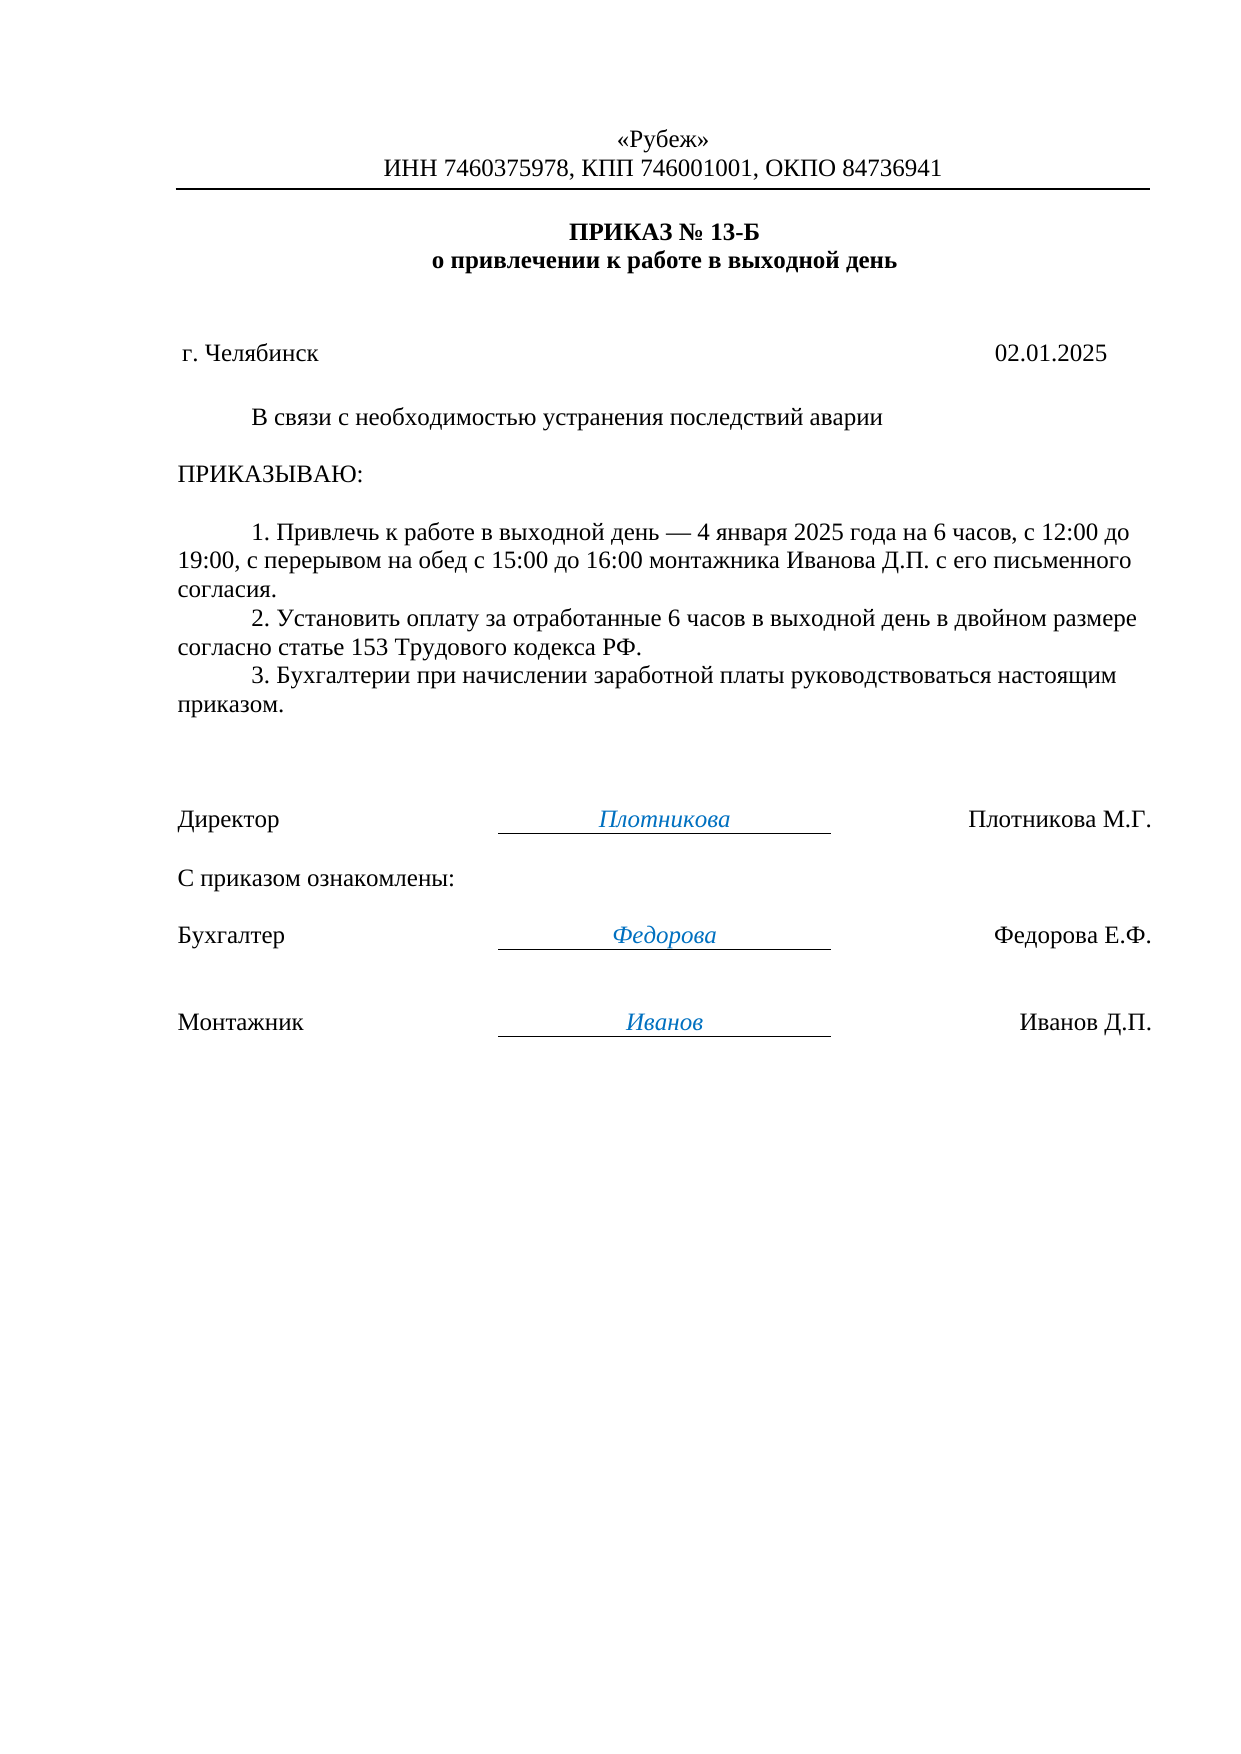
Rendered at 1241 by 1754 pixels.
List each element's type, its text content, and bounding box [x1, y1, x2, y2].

table_header «Рубеж» ИНН 7460375978, КПП 746001001, ОКПО 84736941 [176, 118, 1150, 188]
table_header Директор [166, 804, 498, 833]
text ПРИКАЗЫВАЮ: [177, 459, 1152, 488]
table_header Плотникова М.Г. [831, 804, 1163, 833]
text 1. Привлечь к работе в выходной день — 4 января 2025 года на 6 часов, с 12:00 до 19:00, с перерывом на обед с 15:00 до 16:00 монтажника Иванова Д.П. с его письменного согласия. [177, 517, 1152, 603]
text ПРИКАЗ № 13-Б о привлечении к работе в выходной день [177, 217, 1152, 274]
table_header Иванов [498, 1008, 831, 1036]
table_header Монтажник [166, 1008, 498, 1036]
text 3. Бухгалтерии при начислении заработной платы руководствоваться настоящим приказом. [177, 660, 1152, 718]
table_header г. Челябинск [176, 332, 686, 373]
table_header 02.01.2025 [686, 332, 1113, 373]
table_header Плотникова [498, 804, 831, 833]
table_header Федорова Е.Ф. [831, 920, 1163, 949]
text В связи с необходимостью устранения последствий аварии [177, 402, 1152, 430]
text С приказом ознакомлены: [177, 863, 1152, 891]
table_header Федорова [498, 920, 831, 949]
text 2. Установить оплату за отработанные 6 часов в выходной день в двойном размере согласно статье 153 Трудового кодекса РФ. [177, 603, 1152, 660]
table_header Иванов Д.П. [831, 1008, 1163, 1036]
table_header Бухгалтер [166, 920, 498, 949]
